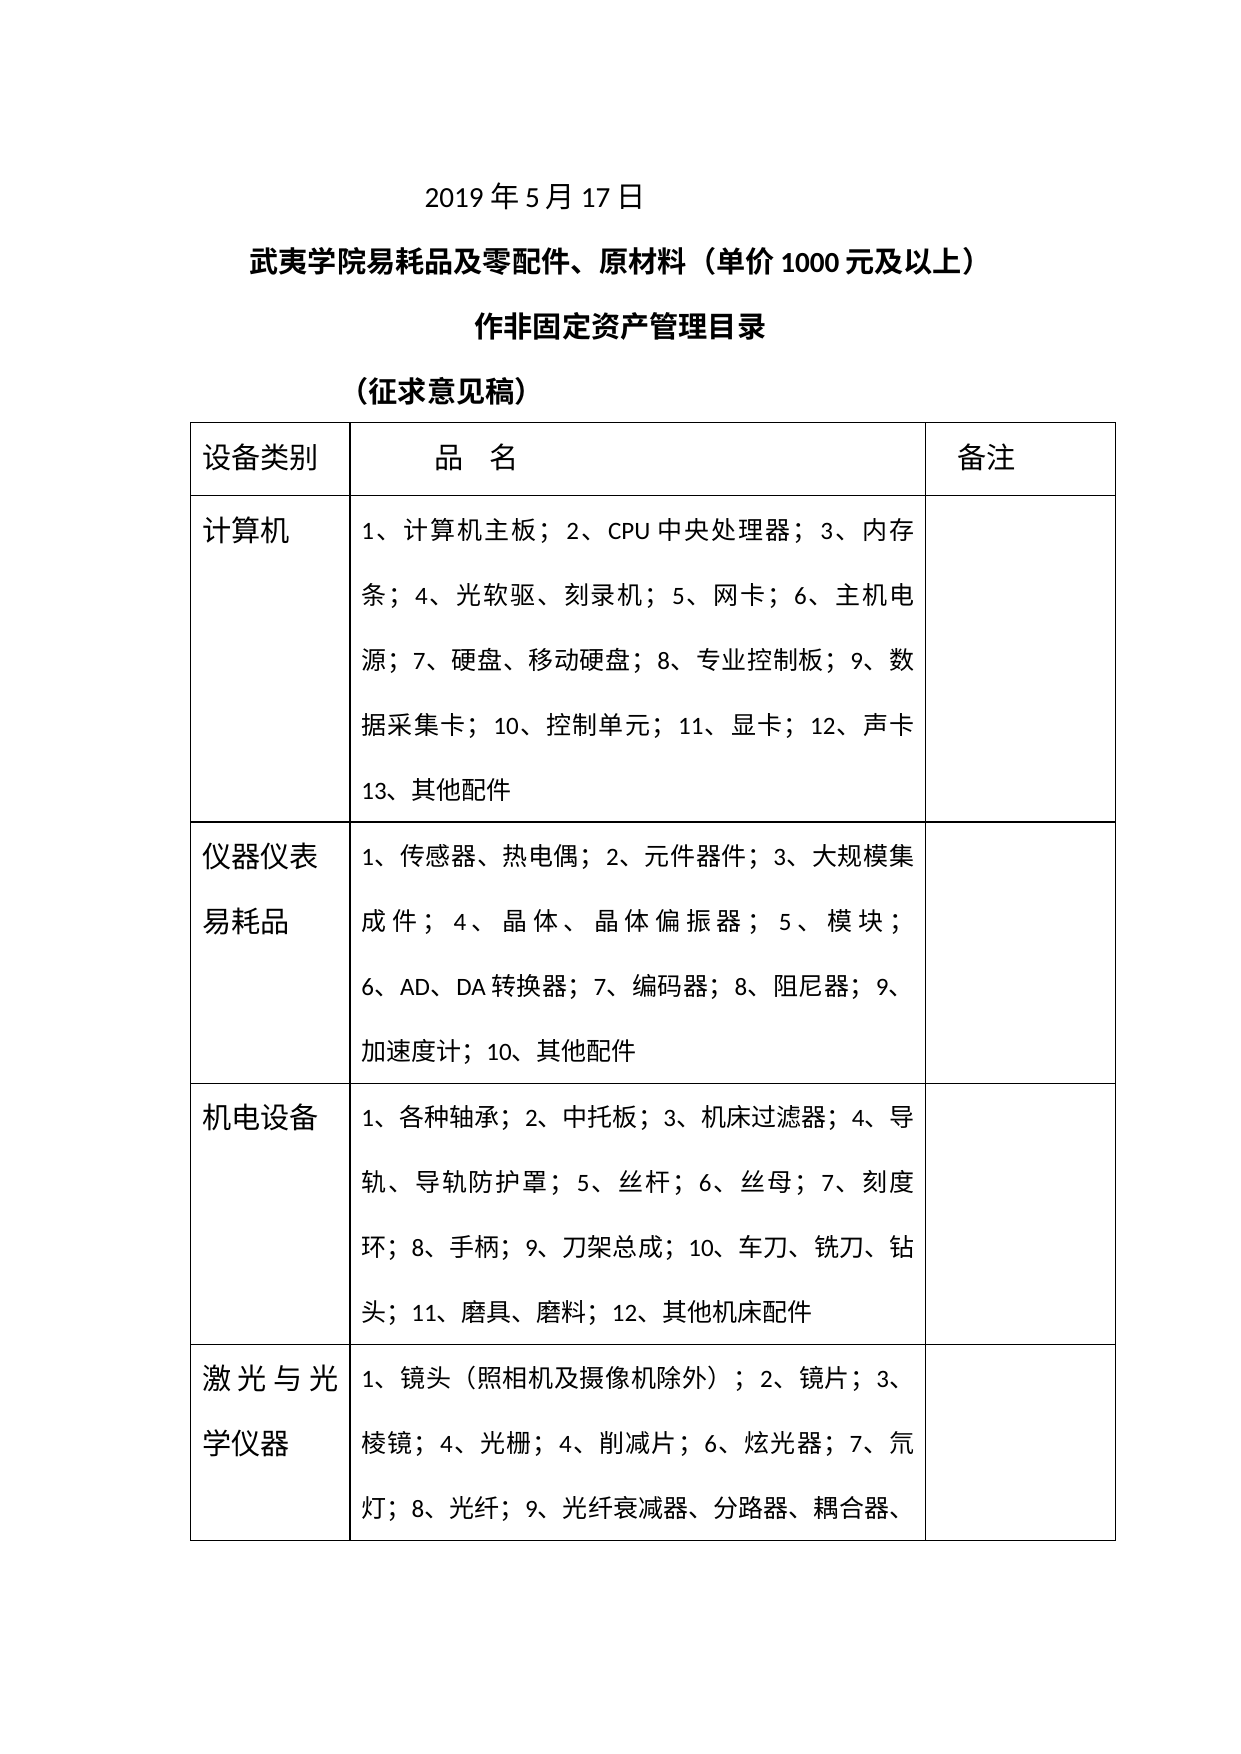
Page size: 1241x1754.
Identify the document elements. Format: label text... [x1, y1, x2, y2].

table_cell 仪器仪表 易耗品 [191, 823, 349, 1082]
table_cell 机电设备 [191, 1084, 349, 1343]
table_cell [926, 496, 1115, 821]
table_cell [926, 823, 1115, 1082]
table_header 备注 [926, 423, 1115, 495]
table_cell 1、计算机主板；2、CPU中央处理器；3、内存条；4、光软驱、刻录机；5、网卡；6、主机电源；7、硬盘、移动硬盘；8、专业控制板；9、数据采集卡；10、控制单元；11、显卡；12、声卡13、其他配件 [351, 496, 925, 821]
table_header 品 名 [351, 423, 925, 495]
text 2019年5月17日 [187, 162, 1053, 227]
table_cell 计算机 [191, 496, 349, 821]
text 武夷学院易耗品及零配件、原材料（单价1000元及以上） [187, 227, 1053, 292]
table_cell [926, 1084, 1115, 1343]
text 作非固定资产管理目录 [187, 292, 1053, 357]
table_header 设备类别 [191, 423, 349, 495]
table_cell [926, 1345, 1115, 1539]
text （征求意见稿） [187, 357, 1053, 422]
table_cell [351, 1345, 925, 1539]
table_cell 激光与光学仪器 [191, 1345, 349, 1539]
table_cell 1、各种轴承；2、中托板；3、机床过滤器；4、导轨、导轨防护罩；5、丝杆；6、丝母；7、刻度环；8、手柄；9、刀架总成；10、车刀、铣刀、钻头；11、磨具、磨料；12、其他机床配件 [351, 1084, 925, 1343]
table_cell 1、传感器、热电偶；2、元件器件；3、大规模集成件；4、晶体、晶体偏振器；5、模块；6、AD、DA转换器；7、编码器；8、阻尼器；9、加速度计；10、其他配件 [351, 823, 925, 1082]
